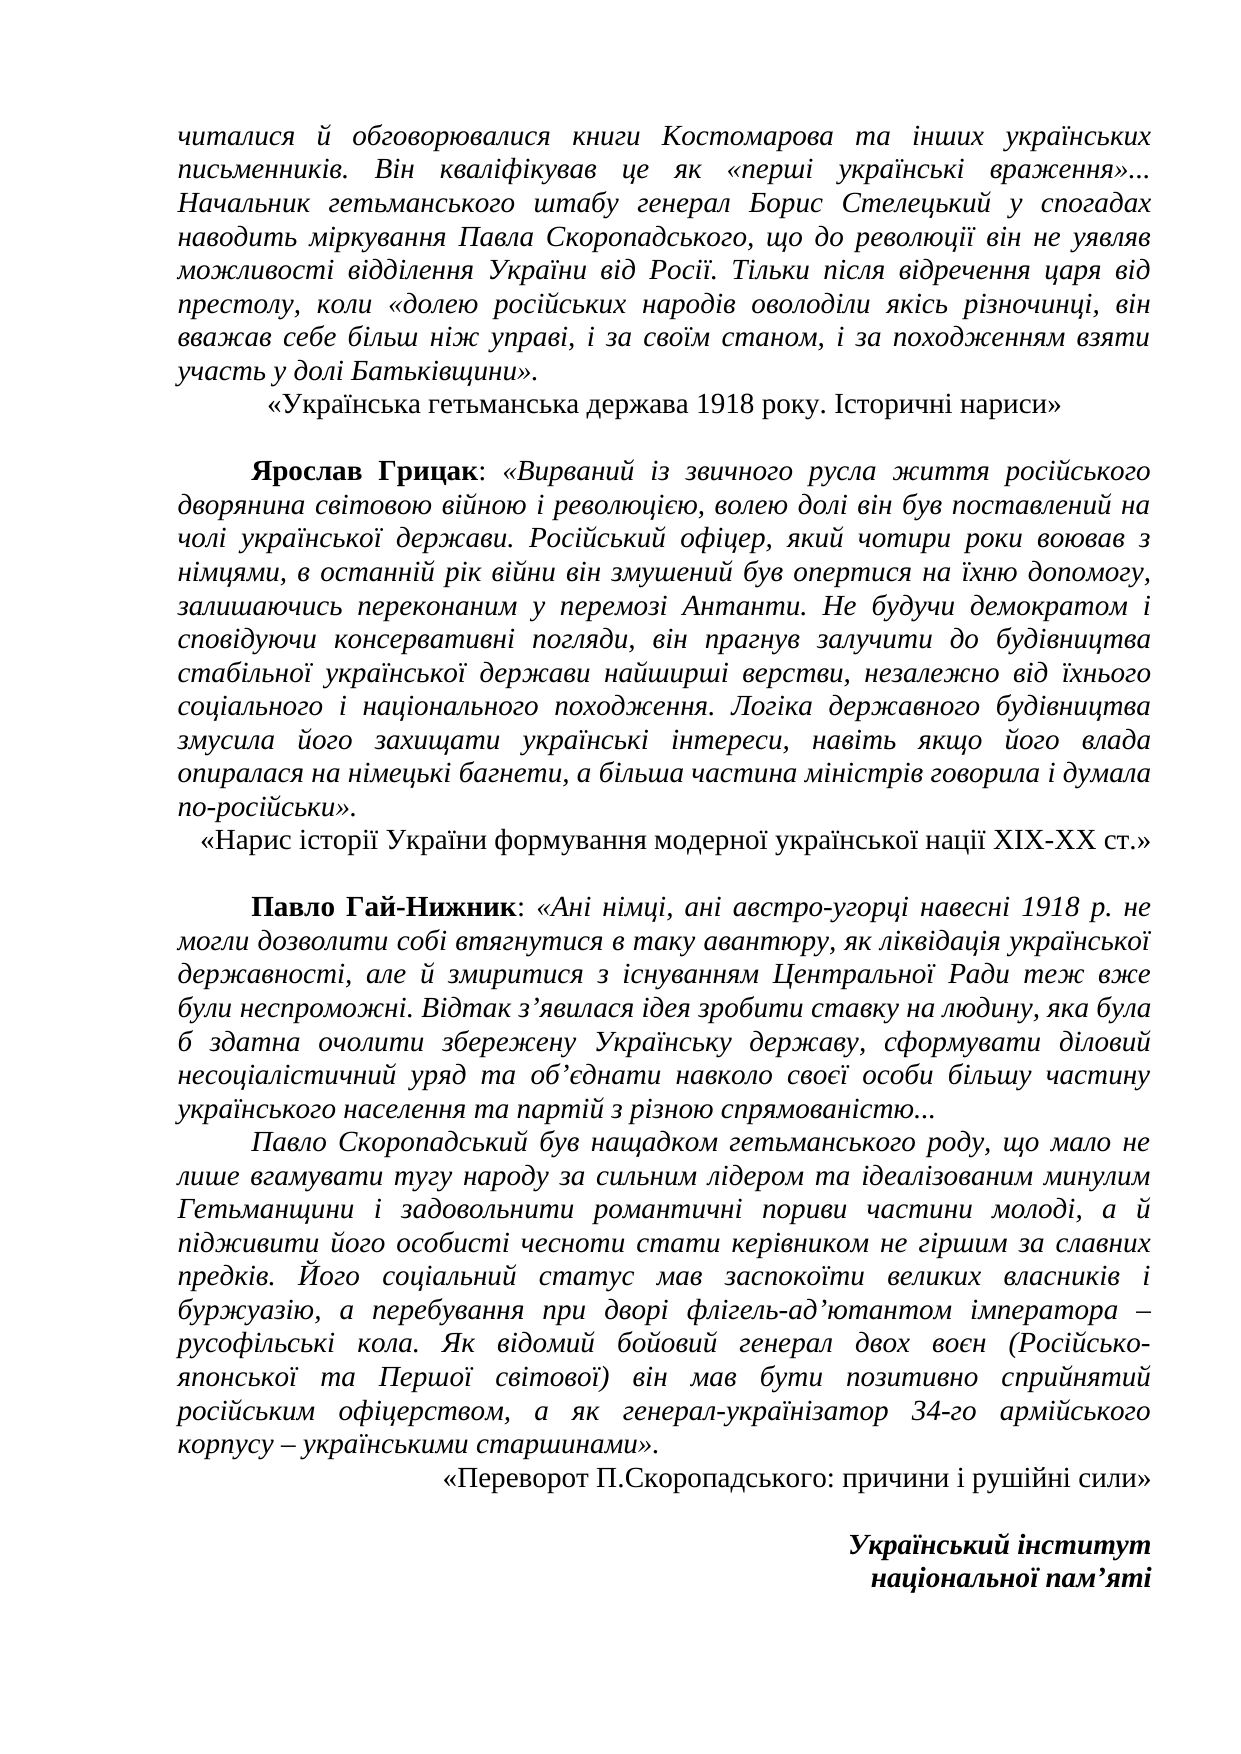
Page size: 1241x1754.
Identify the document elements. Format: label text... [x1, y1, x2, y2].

text Павло Скоропадський був нащадком гетьманського роду, що мало не лише вгамувати тугу народу за сильним лідером та ідеалізованим минулим Гетьманщини і задовольнити романтичні пориви частини молоді, а й підживити його особисті чесноти стати керівником не гіршим за славних предків. Його соціальний статус мав заспокоїти великих власників і буржуазію, а перебування при дворі флігель-ад’ютантом імператора – русофільські кола. Як відомий бойовий генерал двох воєн (Російсько-японської та Першої світової) він мав бути позитивно сприйнятий російським офіцерством, а як генерал-українізатор 34-го армійського корпусу – українськими старшинами». [177, 1124, 1152, 1460]
text Ярослав Грицак: «Вирваний із звичного русла життя російського дворянина світовою війною і революцією, волею долі він був поставлений на чолі української держави. Російський офіцер, який чотири роки воював з німцями, в останній рік війни він змушений був опертися на їхню допомогу, залишаючись переконаним у перемозі Антанти. Не будучи демократом і сповідуючи консервативні погляди, він прагнув залучити до будівництва стабільної української держави найширші верстви, незалежно від їхнього соціального і національного походження. Логіка державного будівництва змусила його захищати українські інтереси, навіть якщо його влада опиралася на німецькі багнети, а більша частина міністрів говорила і думала по-російськи». [177, 453, 1152, 822]
text «Українська гетьманська держава 1918 року. Історичні нариси» [177, 386, 1152, 420]
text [177, 118, 1152, 386]
text Український інститут [177, 1527, 1152, 1560]
text національної пам’яті [177, 1560, 1152, 1594]
text «Переворот П.Скоропадського: причини і рушійні сили» [177, 1460, 1152, 1493]
text «Нарис історії України формування модерної української нації ХІХ-ХХ ст.» [177, 822, 1152, 856]
text Павло Гай-Нижник: «Ані німці, ані австро-угорці навесні 1918 р. не могли дозволити собі втягнутися в таку авантюру, як ліквідація української державності, але й змиритися з існуванням Центральної Ради теж вже були неспроможні. Відтак з’явилася ідея зробити ставку на людину, яка була б здатна очолити збережену Українську державу, сформувати діловий несоціалістичний уряд та об’єднати навколо своєї особи більшу частину українського населення та партій з різною спрямованістю... [177, 889, 1152, 1124]
